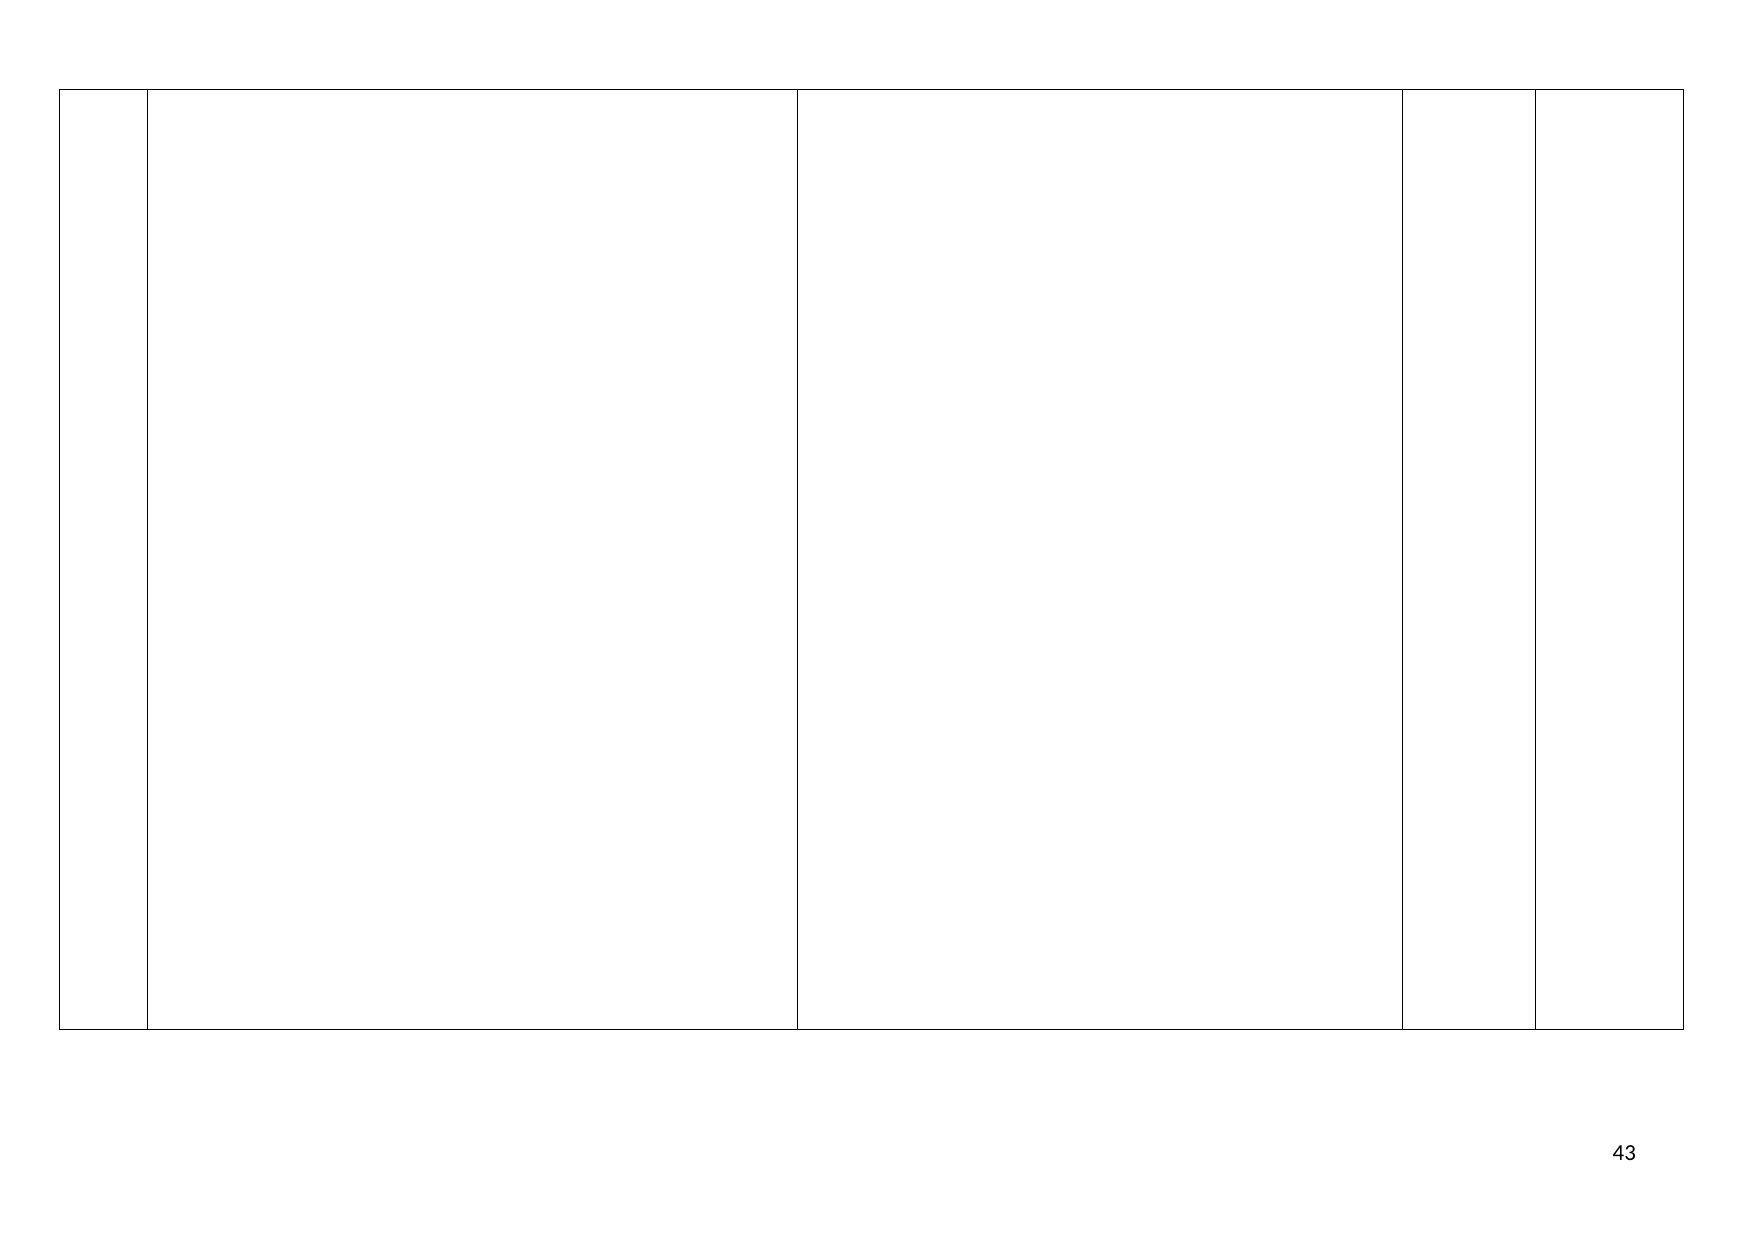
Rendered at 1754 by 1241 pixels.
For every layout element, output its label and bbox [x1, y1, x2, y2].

table_cell [60, 90, 147, 1029]
table_cell [148, 90, 797, 1029]
table_cell [1536, 90, 1683, 1029]
table_cell [1403, 90, 1535, 1029]
table_cell [798, 90, 1402, 1029]
